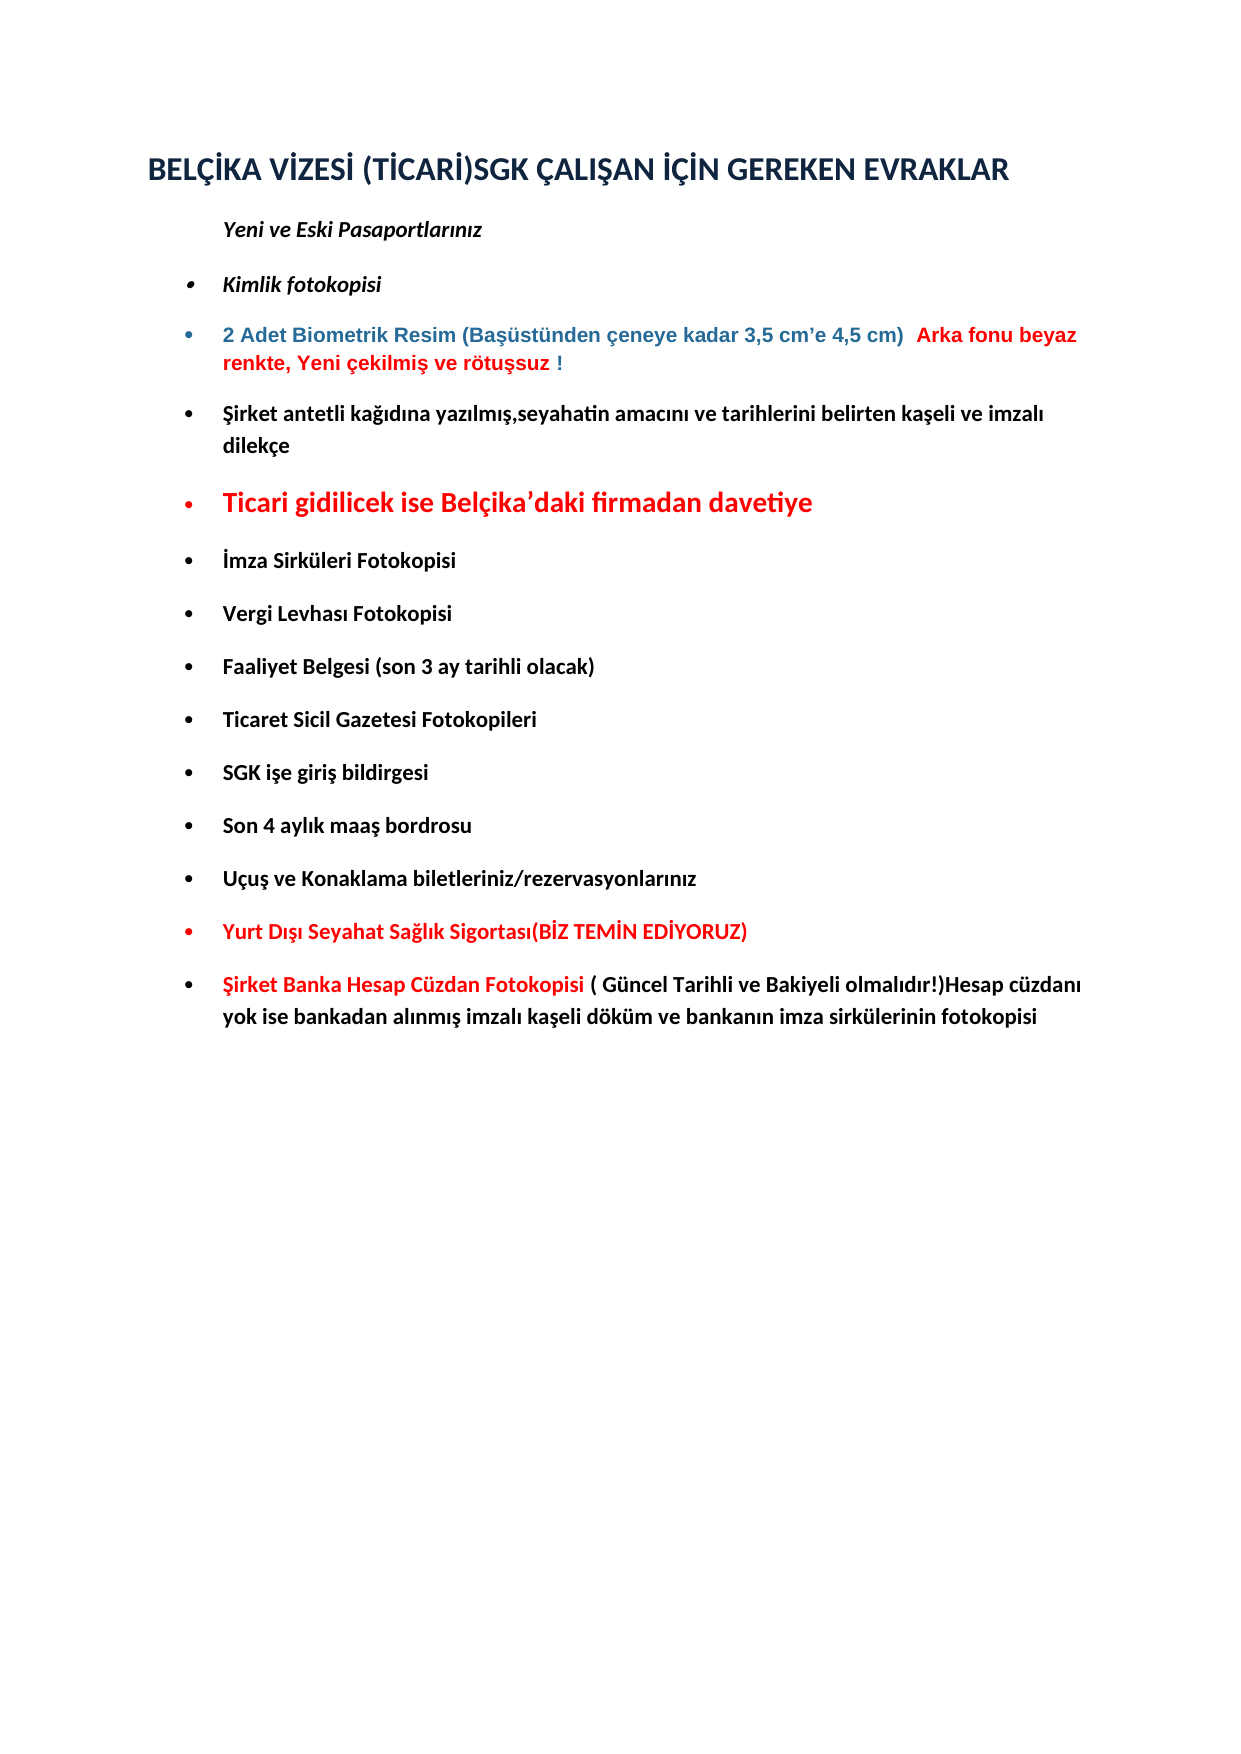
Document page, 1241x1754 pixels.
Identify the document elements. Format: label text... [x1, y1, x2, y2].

list Şirket antetli kağıdına yazılmış,seyahatin amacını ve tarihlerini belirten kaşeli ve imzalı dilekçe [185, 399, 1093, 459]
list Son 4 aylık maaş bordrosu [185, 811, 1093, 839]
list Vergi Levhası Fotokopisi [185, 599, 1093, 627]
text BELÇİKA VİZESİ (TİCARİ)SGK ÇALIŞAN İÇİN GEREKEN EVRAKLAR [148, 148, 1093, 188]
list Yurt Dışı Seyahat Sağlık Sigortası(BİZ TEMİN EDİYORUZ) [185, 917, 1093, 945]
text Yeni ve Eski Pasaportlarınız [148, 215, 1093, 243]
list Şirket Banka Hesap Cüzdan Fotokopisi ( Güncel Tarihli ve Bakiyeli olmalıdır!)Hesap cüzdanı yok ise bankadan alınmış imzalı kaşeli döküm ve bankanın imza sirkülerinin fotokopisi [185, 970, 1093, 1030]
list SGK işe giriş bildirgesi [185, 758, 1093, 786]
list Ticari gidilicek ise Belçika’daki firmadan davetiye [185, 484, 1093, 520]
list 2 Adet Biometrik Resim (Başüstünden çeneye kadar 3,5 cm’e 4,5 cm) Arka fonu beyaz renkte, Yeni çekilmiş ve rötuşsuz ! [185, 323, 1093, 375]
list Kimlik fotokopisi [185, 270, 1093, 298]
list Uçuş ve Konaklama biletleriniz/rezervasyonlarınız [185, 864, 1093, 892]
list Faaliyet Belgesi (son 3 ay tarihli olacak) [185, 652, 1093, 680]
list Ticaret Sicil Gazetesi Fotokopileri [185, 705, 1093, 733]
list İmza Sirküleri Fotokopisi [185, 546, 1093, 574]
